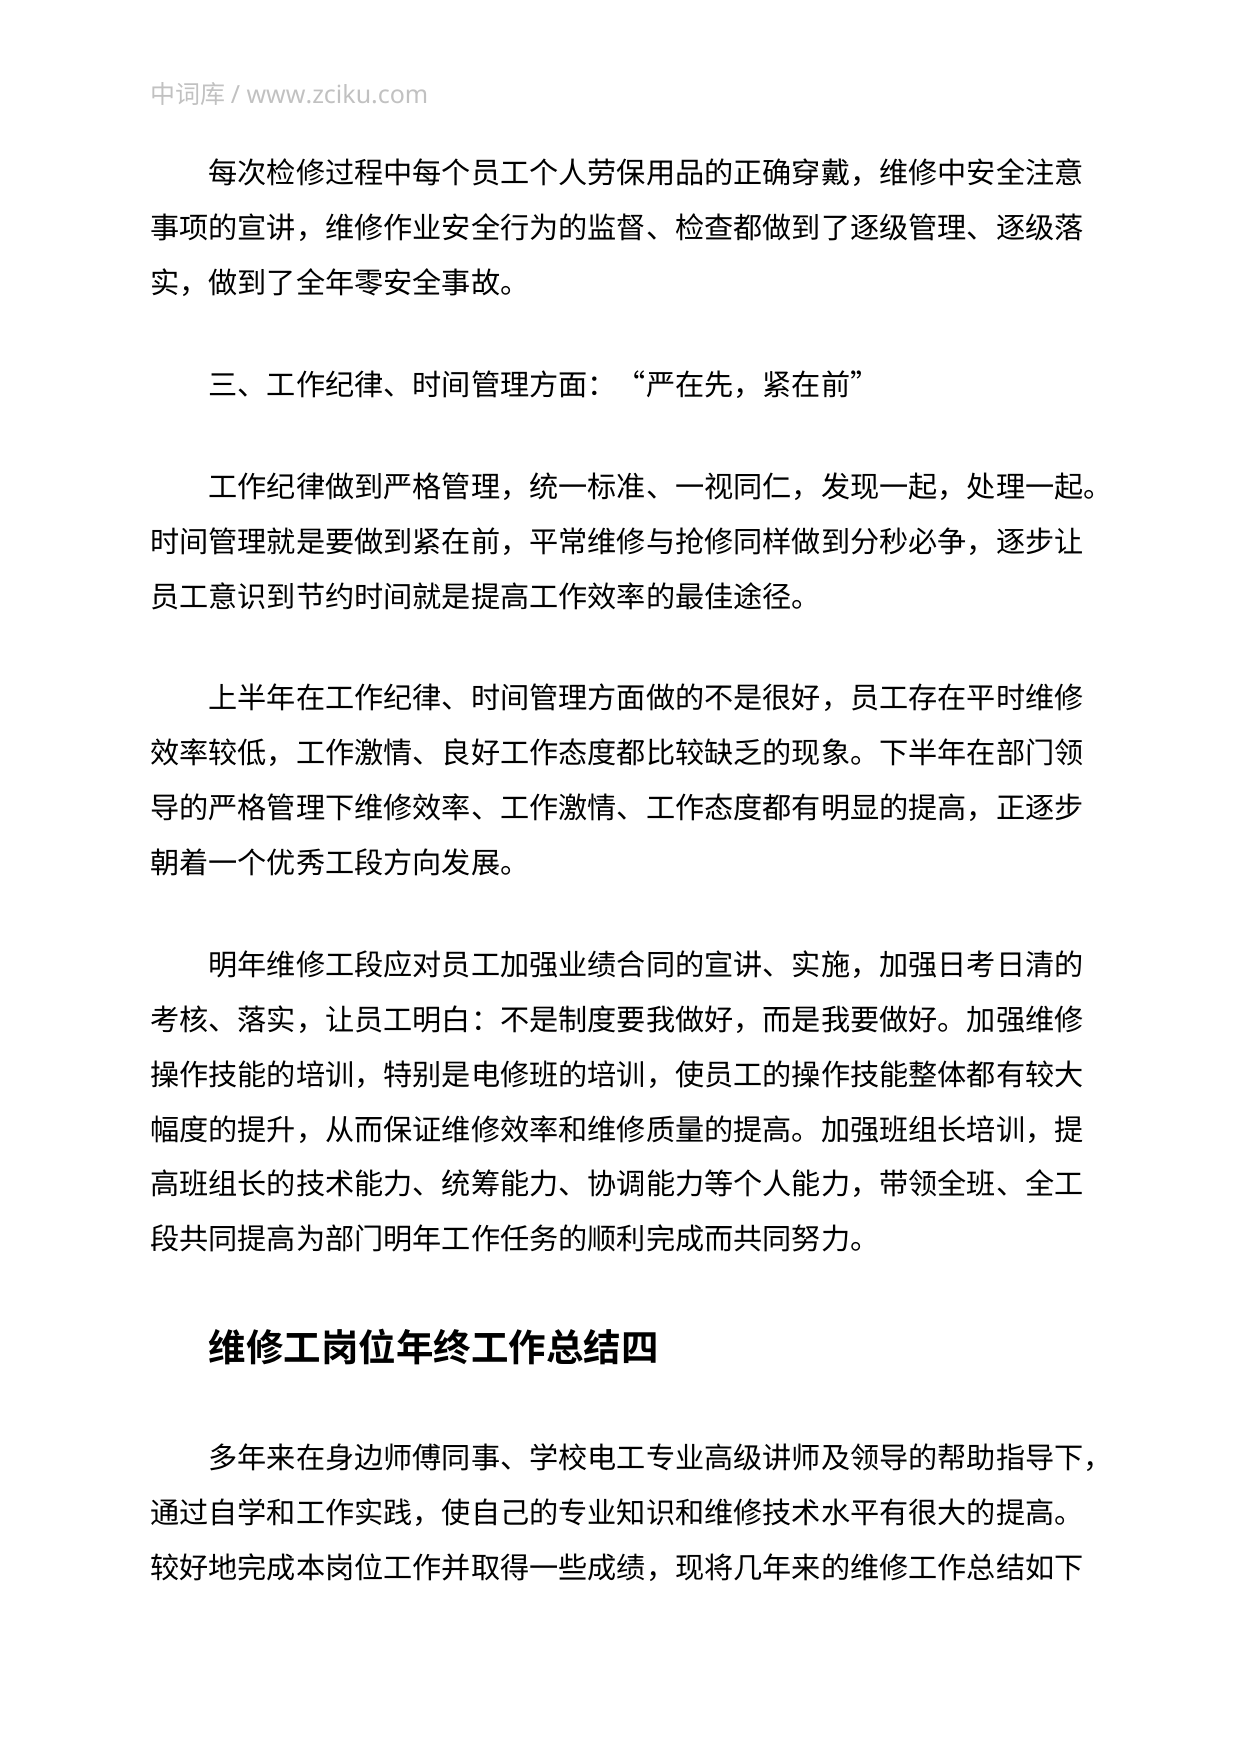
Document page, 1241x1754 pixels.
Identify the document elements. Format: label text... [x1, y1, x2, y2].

text 每次检修过程中每个员工个人劳保用品的正确穿戴，维修中安全注意事项的宣讲，维修作业安全行为的监督、检查都做到了逐级管理、逐级落实，做到了全年零安全事故。 [150, 150, 1090, 302]
text 多年来在身边师傅同事、学校电工专业高级讲师及领导的帮助指导下，通过自学和工作实践，使自己的专业知识和维修技术水平有很大的提高。较好地完成本岗位工作并取得一些成绩，现将几年来的维修工作总结如下 [150, 1435, 1090, 1587]
text 明年维修工段应对员工加强业绩合同的宣讲、实施，加强日考日清的考核、落实，让员工明白：不是制度要我做好，而是我要做好。加强维修操作技能的培训，特别是电修班的培训，使员工的操作技能整体都有较大幅度的提升，从而保证维修效率和维修质量的提高。加强班组长培训，提高班组长的技术能力、统筹能力、协调能力等个人能力，带领全班、全工段共同提高为部门明年工作任务的顺利完成而共同努力。 [150, 941, 1090, 1258]
text 工作纪律做到严格管理，统一标准、一视同仁，发现一起，处理一起。时间管理就是要做到紧在前，平常维修与抢修同样做到分秒必争，逐步让员工意识到节约时间就是提高工作效率的最佳途径。 [150, 463, 1090, 615]
text 上半年在工作纪律、时间管理方面做的不是很好，员工存在平时维修效率较低，工作激情、良好工作态度都比较缺乏的现象。下半年在部门领导的严格管理下维修效率、工作激情、工作态度都有明显的提高，正逐步朝着一个优秀工段方向发展。 [150, 675, 1090, 882]
text 三、工作纪律、时间管理方面：“严在先，紧在前” [150, 362, 1090, 404]
text 维修工岗位年终工作总结四 [150, 1318, 1090, 1372]
